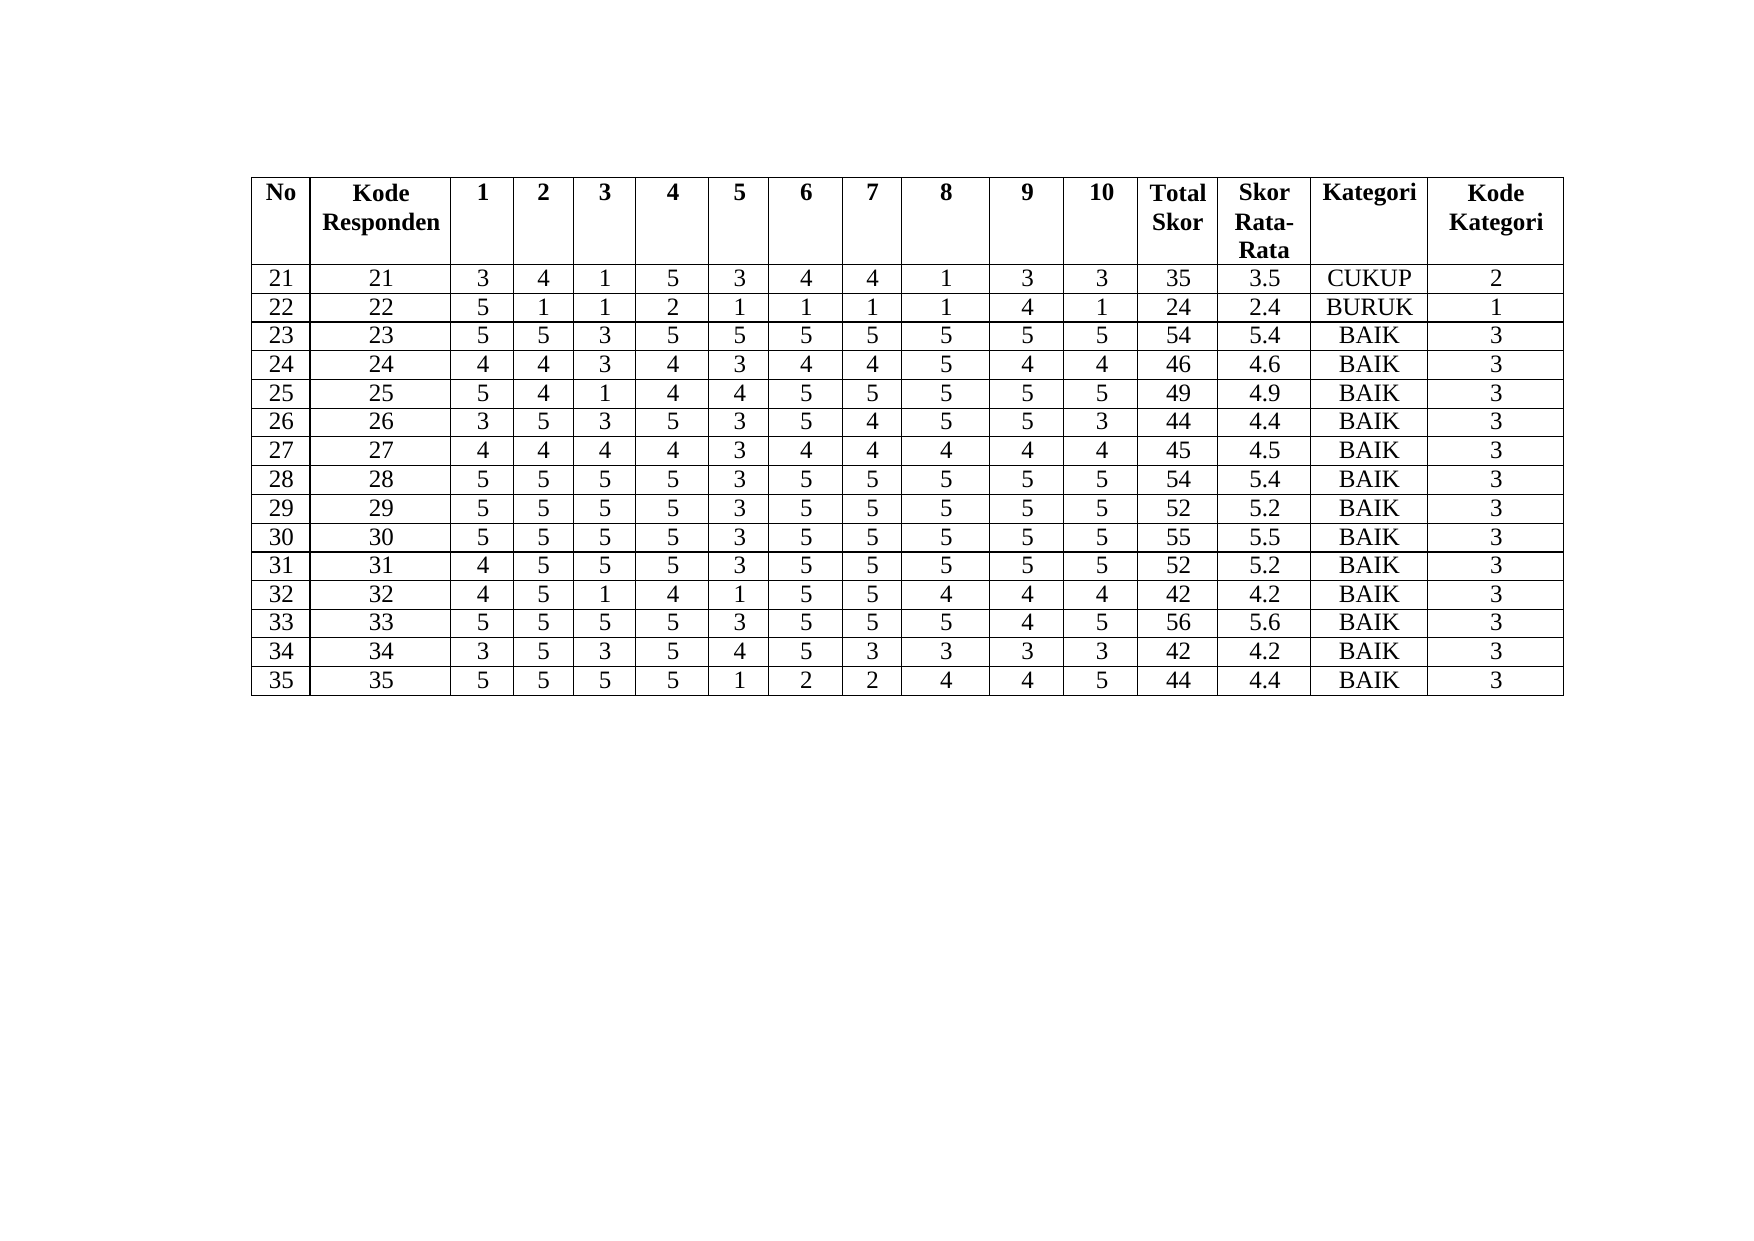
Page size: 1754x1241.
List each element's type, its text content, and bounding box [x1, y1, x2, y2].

table_cell 5 [769, 553, 842, 580]
table_cell 4 [636, 351, 708, 379]
table_cell 46 [1138, 351, 1217, 379]
table_cell 2 [843, 667, 901, 695]
table_cell 4 [843, 351, 901, 379]
table_cell 23 [252, 323, 309, 350]
table_cell 35 [1138, 265, 1217, 293]
table_cell 3 [1428, 553, 1563, 580]
table_cell 4.2 [1218, 581, 1310, 609]
table_cell 4 [636, 380, 708, 408]
table_cell 5 [514, 409, 573, 436]
table_cell 5 [769, 380, 842, 408]
table_cell 5 [451, 323, 513, 350]
table_cell 5.4 [1218, 323, 1310, 350]
table_cell 4 [514, 380, 573, 408]
table_cell 5 [636, 553, 708, 580]
table_cell 5 [769, 638, 842, 666]
table_cell 44 [1138, 667, 1217, 695]
table_cell 5 [636, 667, 708, 695]
table_header 3 [574, 178, 635, 264]
table_cell 52 [1138, 495, 1217, 522]
table_cell 3 [574, 409, 635, 436]
table_cell 27 [311, 437, 450, 465]
table_cell 5 [902, 610, 989, 637]
table_cell 5 [843, 553, 901, 580]
table_cell BAIK [1311, 667, 1427, 695]
table_header 2 [514, 178, 573, 264]
table_header No [252, 178, 309, 264]
table_cell 5 [843, 380, 901, 408]
table_cell 5 [514, 466, 573, 494]
table_cell BURUK [1311, 294, 1427, 321]
table_cell BAIK [1311, 581, 1427, 609]
table_cell 5 [636, 265, 708, 293]
table_cell 30 [252, 524, 309, 551]
table_cell 5 [902, 466, 989, 494]
table_cell 5 [769, 495, 842, 522]
table_cell 5 [451, 524, 513, 551]
table_cell 4 [709, 380, 768, 408]
table_cell 4.4 [1218, 667, 1310, 695]
table_cell 5 [451, 380, 513, 408]
table_cell 5 [574, 553, 635, 580]
table_cell 5 [451, 667, 513, 695]
table_cell 3 [1428, 610, 1563, 637]
table_cell 4 [769, 437, 842, 465]
table_cell 5 [514, 495, 573, 522]
table_cell 5 [902, 524, 989, 551]
table_cell 4 [451, 437, 513, 465]
table_cell 3 [1428, 380, 1563, 408]
table_cell 5 [636, 638, 708, 666]
table_header Kode Kategori [1428, 178, 1563, 264]
table_cell 1 [574, 265, 635, 293]
table_cell 4.6 [1218, 351, 1310, 379]
table_cell 3 [709, 351, 768, 379]
table_cell 5 [636, 524, 708, 551]
table_cell 4 [514, 265, 573, 293]
table_cell 2 [1428, 265, 1563, 293]
table_cell 3 [1428, 667, 1563, 695]
table_cell 21 [311, 265, 450, 293]
table_header 8 [902, 178, 989, 264]
table_cell 3 [709, 553, 768, 580]
table_cell 24 [1138, 294, 1217, 321]
table_cell 5 [990, 323, 1063, 350]
table_cell BAIK [1311, 351, 1427, 379]
table_cell 4 [451, 351, 513, 379]
table_cell 4 [843, 437, 901, 465]
table_cell 26 [311, 409, 450, 436]
table_cell 4 [514, 437, 573, 465]
table_cell 5 [709, 323, 768, 350]
table_cell 5 [574, 466, 635, 494]
table_cell 52 [1138, 553, 1217, 580]
table_cell 24 [311, 351, 450, 379]
table_cell 1 [769, 294, 842, 321]
table_cell 4 [990, 610, 1063, 637]
table_cell 27 [252, 437, 309, 465]
table_cell 32 [252, 581, 309, 609]
table_cell 3 [451, 265, 513, 293]
table_cell 34 [311, 638, 450, 666]
table_cell 1 [709, 294, 768, 321]
table_cell 26 [252, 409, 309, 436]
table_cell 3 [990, 638, 1063, 666]
table_cell 5 [1064, 380, 1137, 408]
table_cell 5 [514, 638, 573, 666]
table_cell 5 [990, 466, 1063, 494]
table_cell 5 [769, 610, 842, 637]
table_cell 4 [902, 437, 989, 465]
table_cell 5 [902, 495, 989, 522]
table_cell 3 [709, 610, 768, 637]
table_cell 5 [843, 610, 901, 637]
table_cell 4 [451, 553, 513, 580]
table_cell 4 [990, 351, 1063, 379]
table_cell 5 [843, 524, 901, 551]
table_cell 3 [709, 265, 768, 293]
table_cell 4 [990, 581, 1063, 609]
table_cell 1 [574, 581, 635, 609]
table_cell CUKUP [1311, 265, 1427, 293]
table_cell 5 [451, 466, 513, 494]
table_cell 4 [636, 437, 708, 465]
table_cell 3 [1428, 351, 1563, 379]
table_cell 5.5 [1218, 524, 1310, 551]
table_cell BAIK [1311, 466, 1427, 494]
table_cell 3 [1428, 495, 1563, 522]
table_cell 3.5 [1218, 265, 1310, 293]
table_cell 5.2 [1218, 553, 1310, 580]
table_cell 2 [769, 667, 842, 695]
table_cell 5 [636, 610, 708, 637]
table_cell 5 [990, 409, 1063, 436]
table_header Kode Responden [311, 178, 450, 264]
table_cell 5 [1064, 495, 1137, 522]
table_cell 1 [902, 265, 989, 293]
table_cell BAIK [1311, 409, 1427, 436]
table_cell 3 [574, 351, 635, 379]
table_cell 3 [1064, 265, 1137, 293]
table_cell 3 [1428, 409, 1563, 436]
table_cell 24 [252, 351, 309, 379]
table_cell 5 [1064, 524, 1137, 551]
table_cell 5 [451, 610, 513, 637]
table_cell 49 [1138, 380, 1217, 408]
table_cell 23 [311, 323, 450, 350]
table_cell 22 [311, 294, 450, 321]
table_cell 42 [1138, 581, 1217, 609]
table_cell 5 [451, 495, 513, 522]
table_cell 4.9 [1218, 380, 1310, 408]
table_header 9 [990, 178, 1063, 264]
table_cell BAIK [1311, 323, 1427, 350]
table_cell BAIK [1311, 437, 1427, 465]
table_cell 5 [769, 524, 842, 551]
table_cell 4 [843, 265, 901, 293]
table_cell 55 [1138, 524, 1217, 551]
table_cell 21 [252, 265, 309, 293]
table_cell 25 [252, 380, 309, 408]
table_cell 31 [311, 553, 450, 580]
table_cell 5 [514, 524, 573, 551]
table_cell 3 [1428, 466, 1563, 494]
table_cell 3 [902, 638, 989, 666]
table_cell 5.4 [1218, 466, 1310, 494]
table_cell 3 [990, 265, 1063, 293]
table_cell 5 [514, 553, 573, 580]
table_cell 33 [252, 610, 309, 637]
table_cell BAIK [1311, 638, 1427, 666]
table_cell 1 [902, 294, 989, 321]
table_cell 4 [769, 265, 842, 293]
table_cell 28 [311, 466, 450, 494]
table_cell 3 [1428, 581, 1563, 609]
table_cell 5 [769, 466, 842, 494]
table_cell 2.4 [1218, 294, 1310, 321]
table_cell 3 [451, 409, 513, 436]
table_cell 3 [709, 409, 768, 436]
table_cell 31 [252, 553, 309, 580]
table_cell 4 [514, 351, 573, 379]
table_cell 5 [514, 581, 573, 609]
table_cell 5 [1064, 553, 1137, 580]
table_cell 5 [843, 466, 901, 494]
table_cell 29 [311, 495, 450, 522]
table_cell 5 [843, 495, 901, 522]
table_cell 3 [709, 466, 768, 494]
table_cell 5 [514, 667, 573, 695]
table_cell 5 [902, 323, 989, 350]
table_cell 1 [1428, 294, 1563, 321]
table_cell 29 [252, 495, 309, 522]
table_cell 5 [902, 380, 989, 408]
table_cell 5 [514, 610, 573, 637]
table_cell 3 [1064, 409, 1137, 436]
table_cell 4 [1064, 437, 1137, 465]
table_cell 4 [574, 437, 635, 465]
table_cell 4.2 [1218, 638, 1310, 666]
table_header 5 [709, 178, 768, 264]
table_cell 3 [1428, 323, 1563, 350]
table_cell 4 [1064, 351, 1137, 379]
table_cell 3 [843, 638, 901, 666]
table_cell 5 [1064, 323, 1137, 350]
table_cell 54 [1138, 466, 1217, 494]
table_cell 5 [574, 610, 635, 637]
table_cell 5 [990, 495, 1063, 522]
table_cell 35 [311, 667, 450, 695]
table_cell 44 [1138, 409, 1217, 436]
table_cell BAIK [1311, 380, 1427, 408]
table_cell 5 [769, 409, 842, 436]
table_header 6 [769, 178, 842, 264]
table_cell 5 [1064, 466, 1137, 494]
table_header 1 [451, 178, 513, 264]
table_cell 3 [574, 638, 635, 666]
table_cell 4 [990, 437, 1063, 465]
table_cell 3 [709, 437, 768, 465]
table_cell 22 [252, 294, 309, 321]
table_cell BAIK [1311, 524, 1427, 551]
table_cell 4 [1064, 581, 1137, 609]
table_cell 3 [574, 323, 635, 350]
table_cell 5 [843, 581, 901, 609]
table_cell 4.4 [1218, 409, 1310, 436]
table_cell 3 [1064, 638, 1137, 666]
table_cell 25 [311, 380, 450, 408]
table_cell 5 [1064, 610, 1137, 637]
table_cell 4 [451, 581, 513, 609]
table_cell 5 [451, 294, 513, 321]
table_cell 1 [709, 667, 768, 695]
table_header 7 [843, 178, 901, 264]
table_cell 1 [843, 294, 901, 321]
table_cell 5 [902, 553, 989, 580]
table_cell 5.2 [1218, 495, 1310, 522]
table_header Skor Rata- Rata [1218, 178, 1310, 264]
table_cell 5 [574, 495, 635, 522]
table_cell 4 [709, 638, 768, 666]
table_cell 35 [252, 667, 309, 695]
table_cell 30 [311, 524, 450, 551]
table_cell 3 [451, 638, 513, 666]
table_cell 5 [636, 323, 708, 350]
table_cell 1 [1064, 294, 1137, 321]
table_cell 4 [990, 294, 1063, 321]
table_cell 3 [1428, 437, 1563, 465]
table_cell 4 [902, 581, 989, 609]
table_cell 32 [311, 581, 450, 609]
table_cell 1 [709, 581, 768, 609]
table_cell 5 [574, 524, 635, 551]
table_cell 3 [1428, 524, 1563, 551]
table_cell 3 [709, 524, 768, 551]
table_cell 42 [1138, 638, 1217, 666]
table_cell 5 [990, 553, 1063, 580]
table_cell 45 [1138, 437, 1217, 465]
table_cell 33 [311, 610, 450, 637]
table_cell 4 [769, 351, 842, 379]
table_cell 28 [252, 466, 309, 494]
table_cell 5 [636, 409, 708, 436]
table_cell 5 [769, 323, 842, 350]
table_cell 5 [843, 323, 901, 350]
table_cell 4 [902, 667, 989, 695]
table_cell 5 [574, 667, 635, 695]
table_cell 5.6 [1218, 610, 1310, 637]
table_cell BAIK [1311, 495, 1427, 522]
table_header Total Skor [1138, 178, 1217, 264]
table_cell 1 [574, 294, 635, 321]
table_cell 3 [709, 495, 768, 522]
table_cell 3 [1428, 638, 1563, 666]
table_cell 5 [1064, 667, 1137, 695]
table_cell 34 [252, 638, 309, 666]
table_cell 56 [1138, 610, 1217, 637]
table_cell 5 [990, 380, 1063, 408]
table_header 4 [636, 178, 708, 264]
table_cell BAIK [1311, 610, 1427, 637]
table_cell 54 [1138, 323, 1217, 350]
table_cell 5 [769, 581, 842, 609]
table_cell 5 [636, 495, 708, 522]
table_header Kategori [1311, 178, 1427, 264]
table_cell 4 [990, 667, 1063, 695]
table_cell 5 [902, 409, 989, 436]
table_cell 5 [902, 351, 989, 379]
table_cell 5 [514, 323, 573, 350]
table_cell 5 [990, 524, 1063, 551]
table_cell 1 [514, 294, 573, 321]
table_cell BAIK [1311, 553, 1427, 580]
table_cell 2 [636, 294, 708, 321]
table_cell 1 [574, 380, 635, 408]
table_header 10 [1064, 178, 1137, 264]
table_cell 5 [636, 466, 708, 494]
table_cell 4 [843, 409, 901, 436]
table_cell 4 [636, 581, 708, 609]
table_cell 4.5 [1218, 437, 1310, 465]
